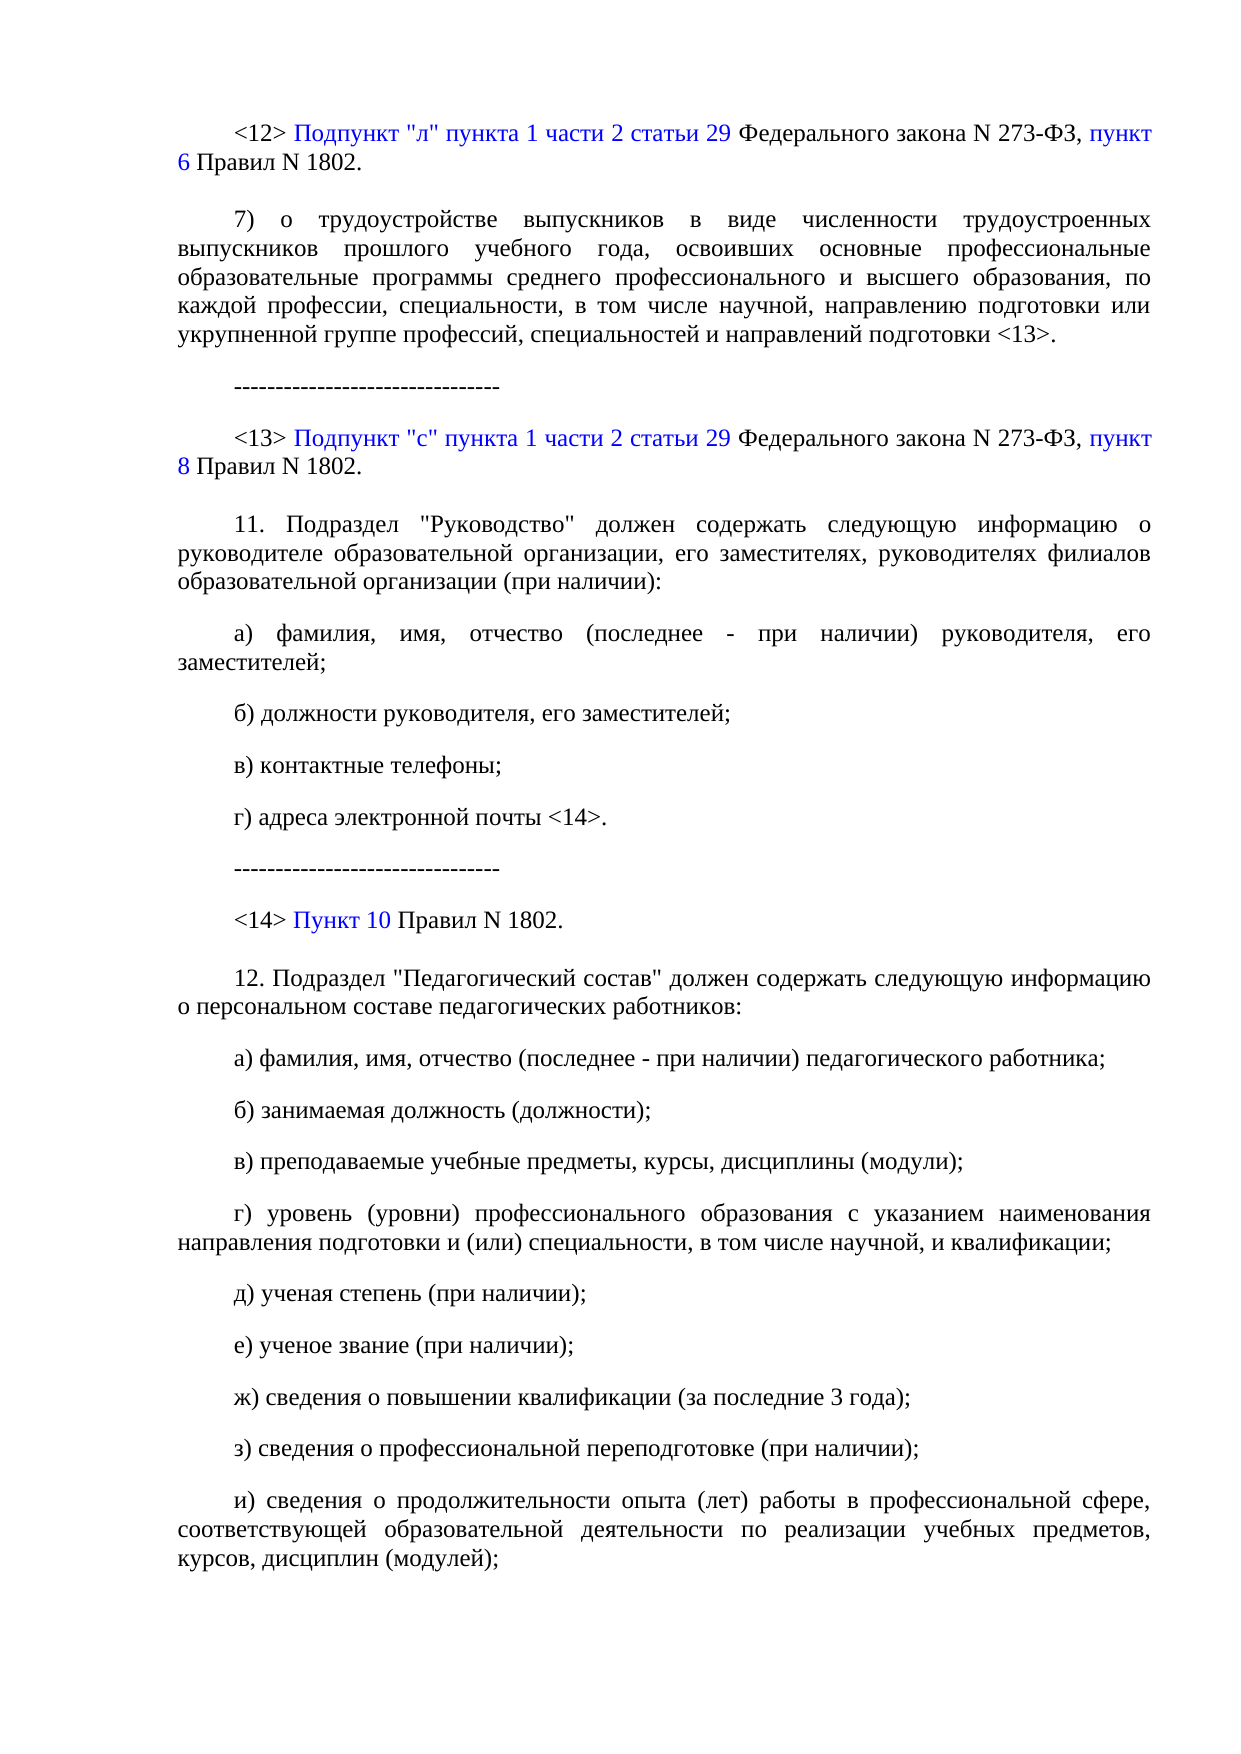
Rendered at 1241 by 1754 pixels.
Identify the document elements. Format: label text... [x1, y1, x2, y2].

text ж) сведения о повышении квалификации (за последние 3 года); [177, 1382, 1152, 1411]
text -------------------------------- [177, 371, 1152, 400]
text <12> Подпункт "л" пункта 1 части 2 статьи 29 Федерального закона N 273-ФЗ, пункт 6 Правил N 1802. [177, 118, 1152, 176]
text е) ученое звание (при наличии); [177, 1330, 1152, 1359]
text 12. Подраздел "Педагогический состав" должен содержать следующую информацию о персональном составе педагогических работников: [177, 963, 1152, 1020]
text з) сведения о профессиональной переподготовке (при наличии); [177, 1433, 1152, 1462]
text г) адреса электронной почты <14>. [177, 802, 1152, 831]
text д) ученая степень (при наличии); [177, 1278, 1152, 1307]
text в) преподаваемые учебные предметы, курсы, дисциплины (модули); [177, 1146, 1152, 1175]
text б) должности руководителя, его заместителей; [177, 698, 1152, 727]
text <13> Подпункт "с" пункта 1 части 2 статьи 29 Федерального закона N 273-ФЗ, пункт 8 Правил N 1802. [177, 423, 1152, 480]
text а) фамилия, имя, отчество (последнее - при наличии) педагогического работника; [177, 1043, 1152, 1072]
text -------------------------------- [177, 853, 1152, 882]
text в) контактные телефоны; [177, 750, 1152, 779]
text и) сведения о продолжительности опыта (лет) работы в профессиональной сфере, соответствующей образовательной деятельности по реализации учебных предметов, курсов, дисциплин (модулей); [177, 1485, 1152, 1571]
text г) уровень (уровни) профессионального образования с указанием наименования направления подготовки и (или) специальности, в том числе научной, и квалификации; [177, 1198, 1152, 1256]
text 7) о трудоустройстве выпускников в виде численности трудоустроенных выпускников прошлого учебного года, освоивших основные профессиональные образовательные программы среднего профессионального и высшего образования, по каждой профессии, специальности, в том числе научной, направлению подготовки или укрупненной группе профессий, специальностей и направлений подготовки <13>. [177, 204, 1152, 348]
text 11. Подраздел "Руководство" должен содержать следующую информацию о руководителе образовательной организации, его заместителях, руководителях филиалов образовательной организации (при наличии): [177, 509, 1152, 595]
text а) фамилия, имя, отчество (последнее - при наличии) руководителя, его заместителей; [177, 618, 1152, 676]
text <14> Пункт 10 Правил N 1802. [177, 905, 1152, 934]
text б) занимаемая должность (должности); [177, 1095, 1152, 1123]
